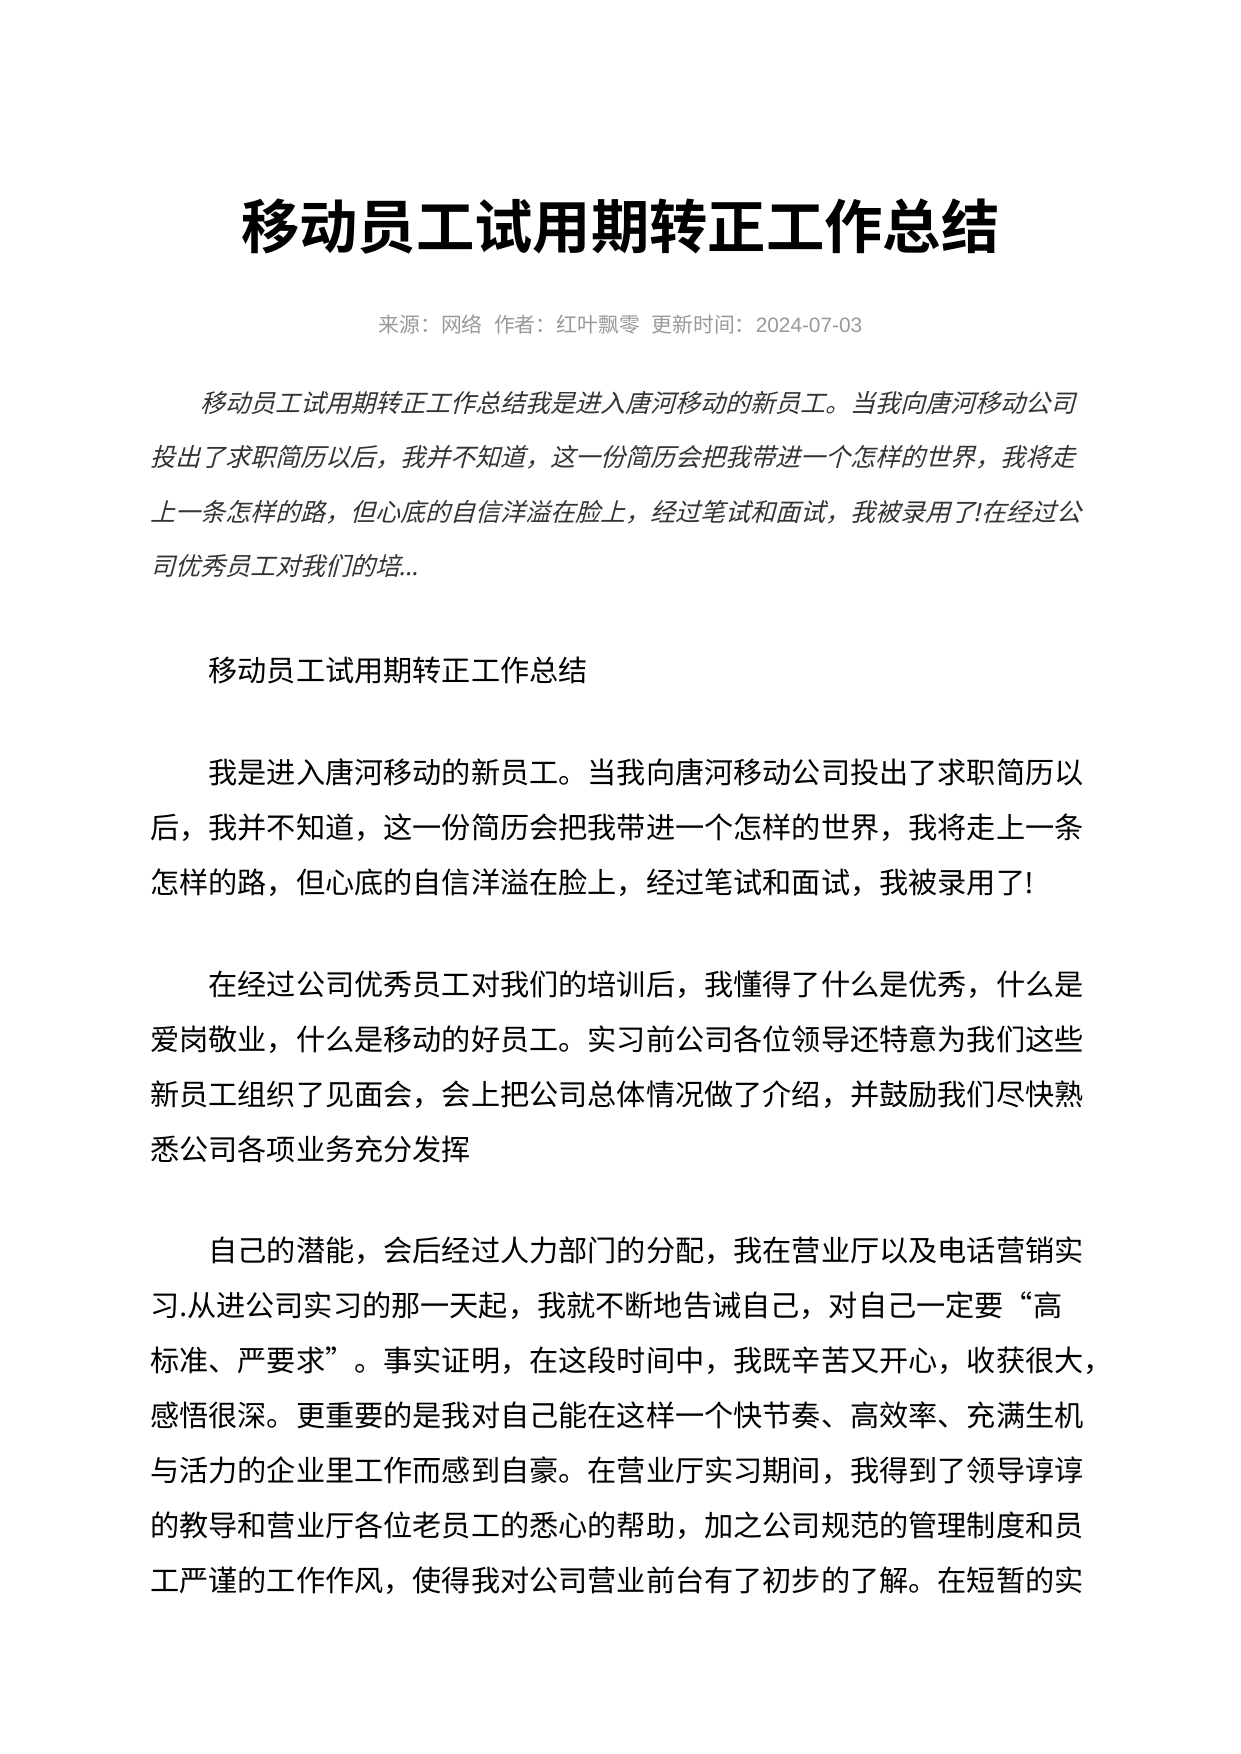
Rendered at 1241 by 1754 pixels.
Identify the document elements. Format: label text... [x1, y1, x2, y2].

text 移动员工试用期转正工作总结 [150, 648, 1090, 690]
text 移动员工试用期转正工作总结我是进入唐河移动的新员工。当我向唐河移动公司投出了求职简历以后，我并不知道，这一份简历会把我带进一个怎样的世界，我将走上一条怎样的路，但心底的自信洋溢在脸上，经过笔试和面试，我被录用了!在经过公司优秀员工对我们的培... [150, 383, 1090, 583]
text 我是进入唐河移动的新员工。当我向唐河移动公司投出了求职简历以后，我并不知道，这一份简历会把我带进一个怎样的世界，我将走上一条怎样的路，但心底的自信洋溢在脸上，经过笔试和面试，我被录用了! [150, 749, 1090, 902]
text 来源：网络 作者：红叶飘零 更新时间：2024-07-03 [150, 313, 1090, 337]
text 在经过公司优秀员工对我们的培训后，我懂得了什么是优秀，什么是爱岗敬业，什么是移动的好员工。实习前公司各位领导还特意为我们这些新员工组织了见面会，会上把公司总体情况做了介绍，并鼓励我们尽快熟悉公司各项业务充分发挥 [150, 961, 1090, 1168]
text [150, 1228, 1090, 1599]
subtitle 移动员工试用期转正工作总结 [150, 181, 1090, 266]
